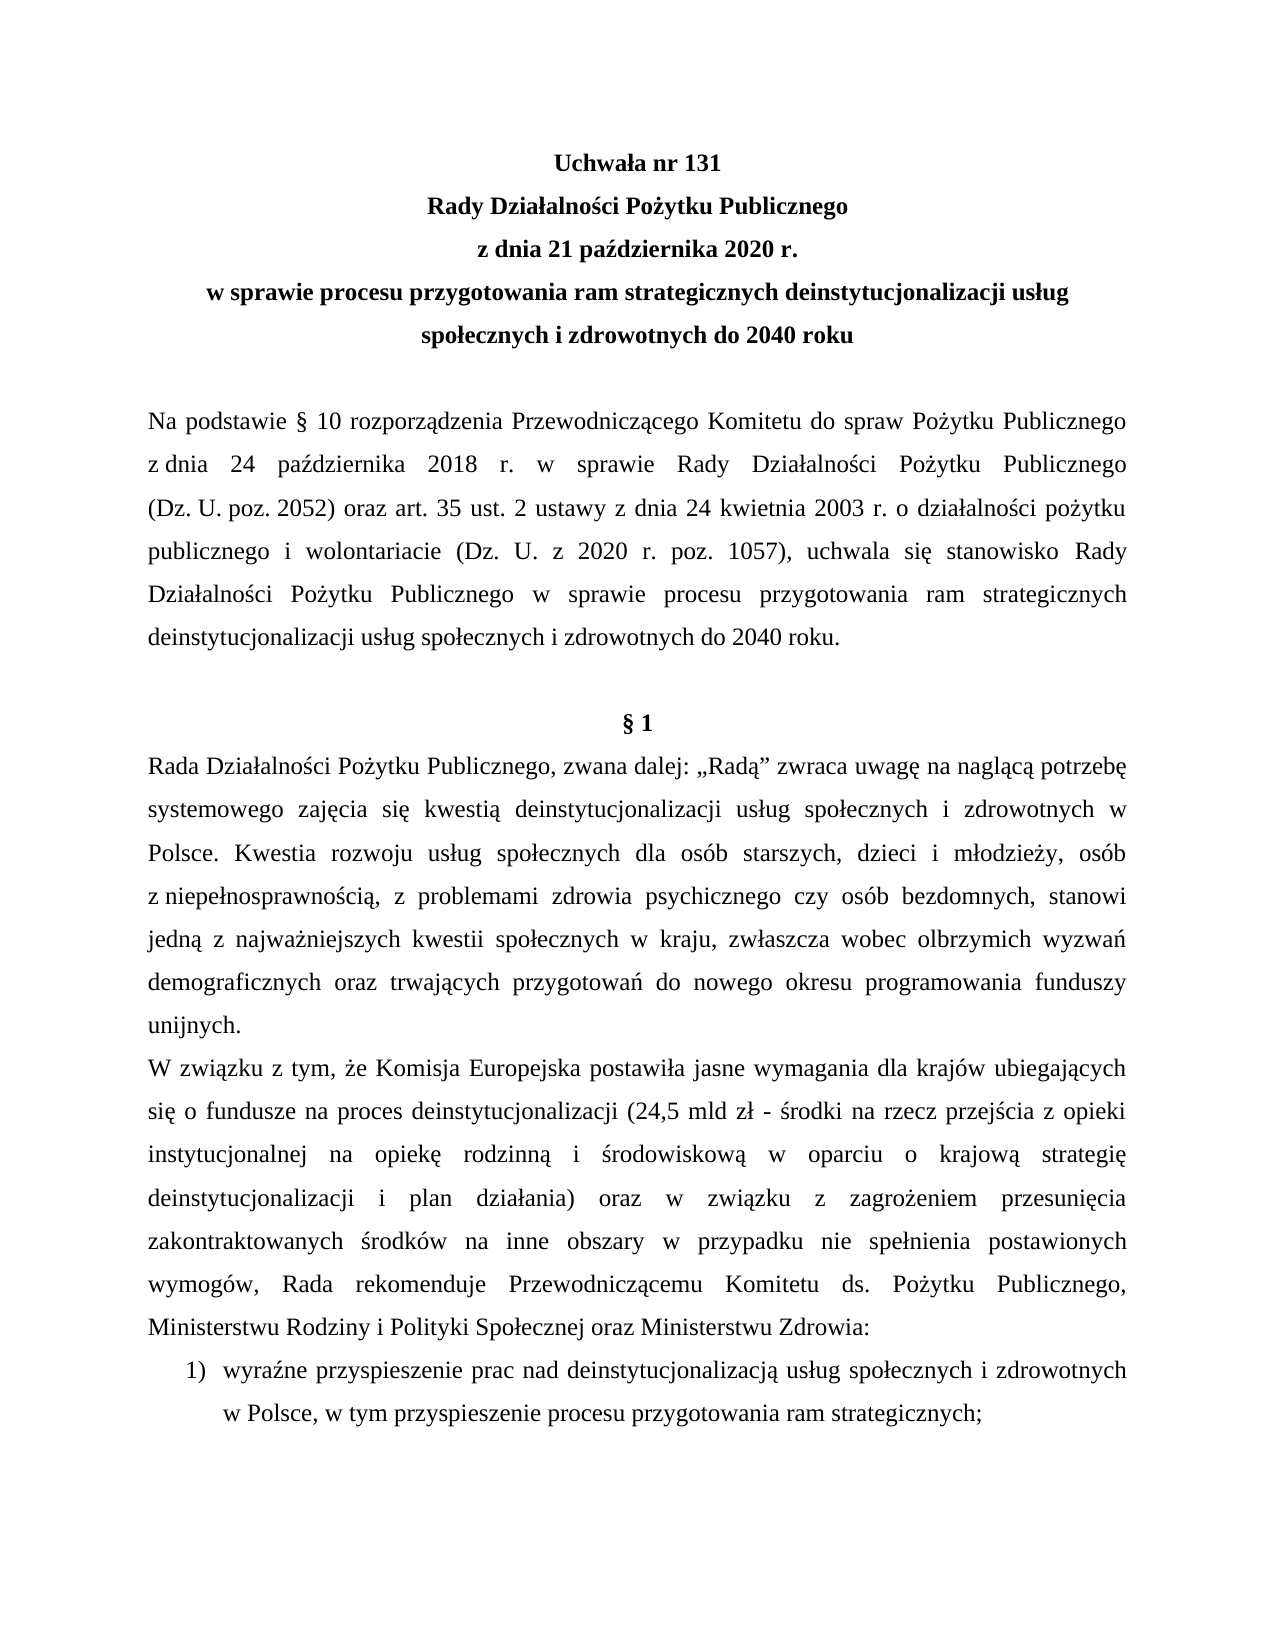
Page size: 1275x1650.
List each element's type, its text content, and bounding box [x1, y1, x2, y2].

text Na podstawie § 10 rozporządzenia Przewodniczącego Komitetu do spraw Pożytku Publicznego z dnia 24 października 2018 r. w sprawie Rady Działalności Pożytku Publicznego (Dz. U. poz. 2052) oraz art. 35 ust. 2 ustawy z dnia 24 kwietnia 2003 r. o działalności pożytku publicznego i wolontariacie (Dz. U. z 2020 r. poz. 1057), uchwala się stanowisko Rady Działalności Pożytku Publicznego w sprawie procesu przygotowania ram strategicznych deinstytucjonalizacji usług społecznych i zdrowotnych do 2040 roku. [148, 406, 1127, 651]
list wyraźne przyspieszenie prac nad deinstytucjonalizacją usług społecznych i zdrowotnych w Polsce, w tym przyspieszenie procesu przygotowania ram strategicznych; [185, 1355, 1127, 1427]
text z dnia 21 października 2020 r. [148, 234, 1127, 263]
text W związku z tym, że Komisja Europejska postawiła jasne wymagania dla krajów ubiegających się o fundusze na proces deinstytucjonalizacji (24,5 mld zł - środki na rzecz przejścia z opieki instytucjonalnej na opiekę rodzinną i środowiskową w oparciu o krajową strategię deinstytucjonalizacji i plan działania) oraz w związku z zagrożeniem przesunięcia zakontraktowanych środków na inne obszary w przypadku nie spełnienia postawionych wymogów, Rada rekomenduje Przewodniczącemu Komitetu ds. Pożytku Publicznego, Ministerstwu Rodziny i Polityki Społecznej oraz Ministerstwu Zdrowia: [148, 1053, 1127, 1341]
text Uchwała nr 131 [148, 148, 1127, 176]
text Rady Działalności Pożytku Publicznego [148, 191, 1127, 219]
text w sprawie procesu przygotowania ram strategicznych deinstytucjonalizacji usług społecznych i zdrowotnych do 2040 roku [148, 277, 1127, 349]
text § 1 [148, 708, 1127, 737]
text Rada Działalności Pożytku Publicznego, zwana dalej: „Radą” zwraca uwagę na naglącą potrzebę systemowego zajęcia się kwestią deinstytucjonalizacji usług społecznych i zdrowotnych w Polsce. Kwestia rozwoju usług społecznych dla osób starszych, dzieci i młodzieży, osób z niepełnosprawnością, z problemami zdrowia psychicznego czy osób bezdomnych, stanowi jedną z najważniejszych kwestii społecznych w kraju, zwłaszcza wobec olbrzymich wyzwań demograficznych oraz trwających przygotowań do nowego okresu programowania funduszy unijnych. [148, 751, 1127, 1039]
